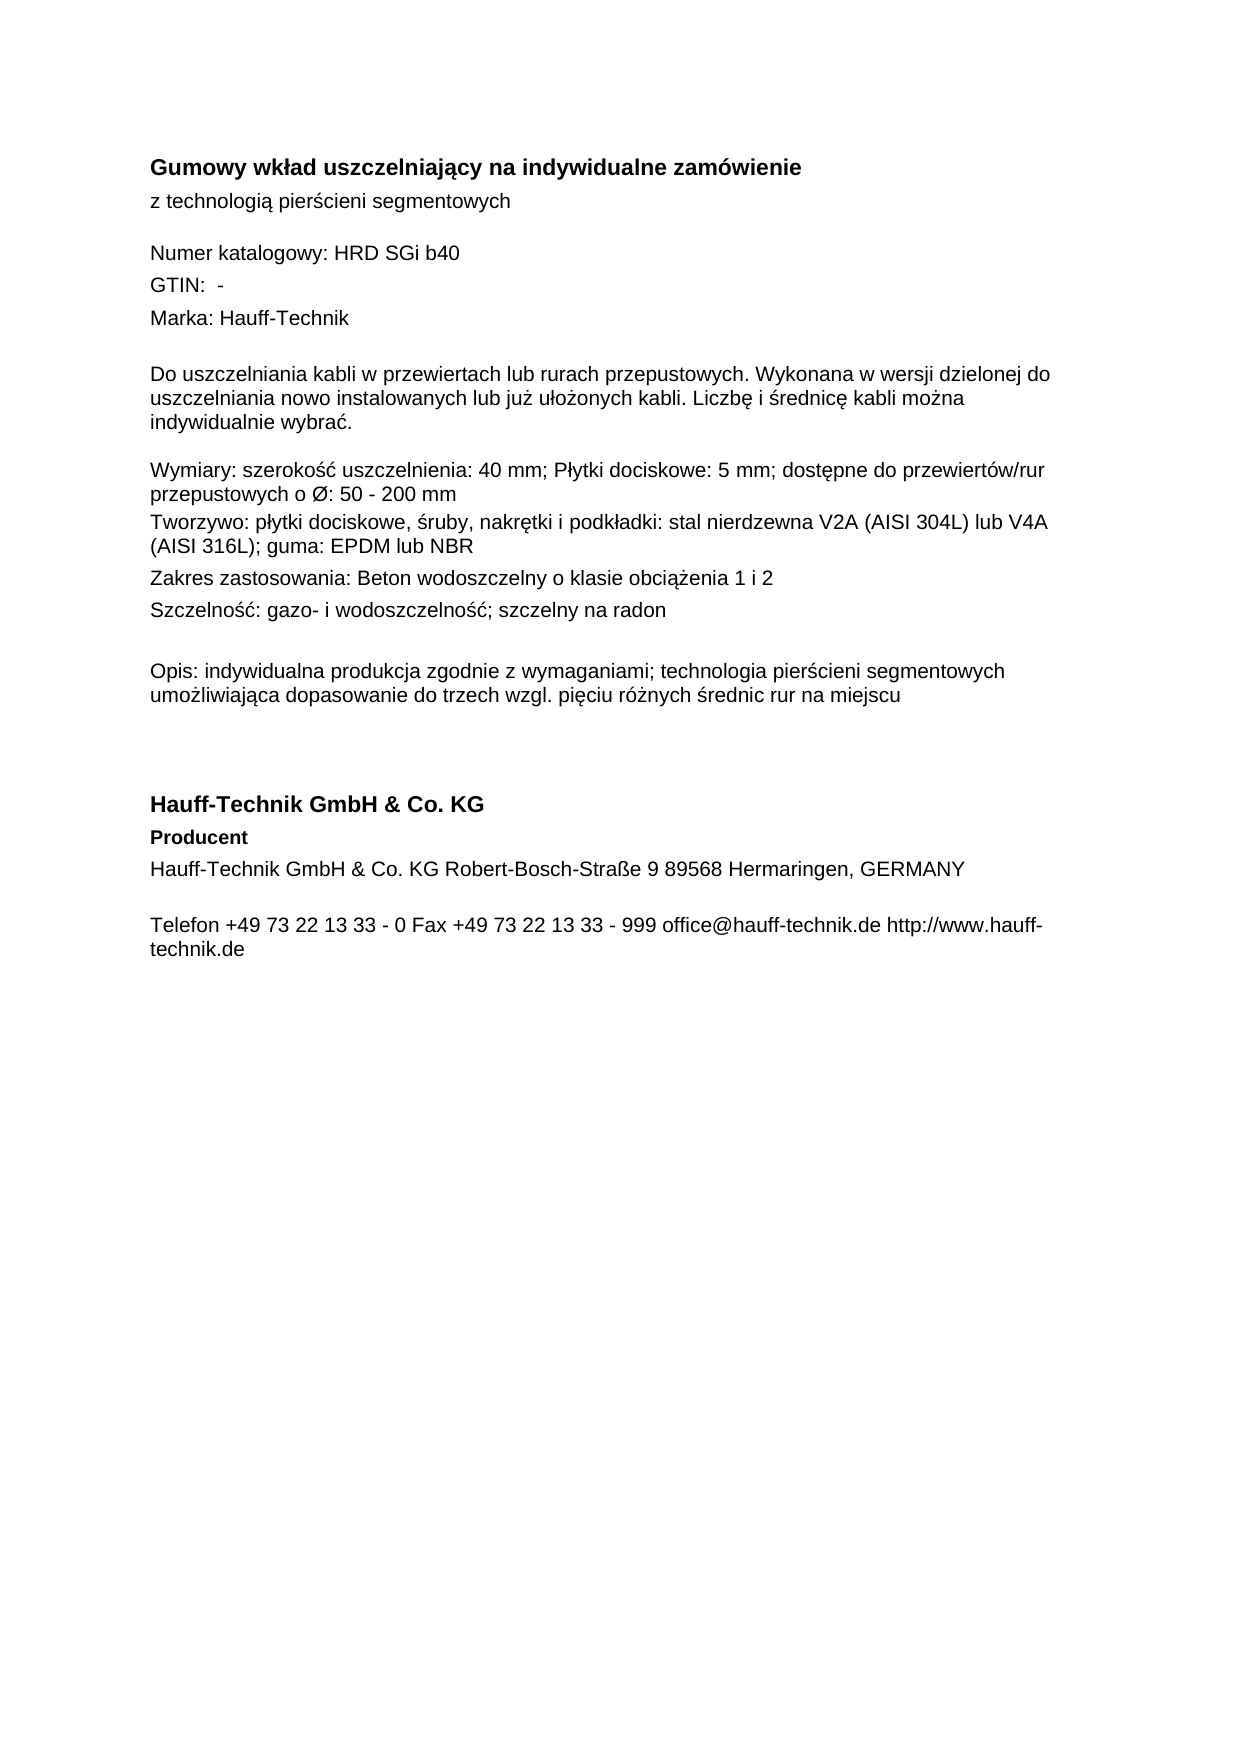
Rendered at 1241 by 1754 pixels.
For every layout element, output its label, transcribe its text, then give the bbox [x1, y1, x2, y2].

text Tworzywo: płytki dociskowe, śruby, nakrętki i podkładki: stal nierdzewna V2A (AISI 304L) lub V4A (AISI 316L); guma: EPDM lub NBR [150, 510, 1090, 558]
text Numer katalogowy: HRD SGi b40 [150, 241, 1090, 265]
text Wymiary: szerokość uszczelnienia: 40 mm; Płytki dociskowe: 5 mm; dostępne do przewiertów/rur przepustowych o Ø: 50 - 200 mm [150, 458, 1090, 506]
text Do uszczelniania kabli w przewiertach lub rurach przepustowych. Wykonana w wersji dzielonej do uszczelniania nowo instalowanych lub już ułożonych kabli. Liczbę i średnicę kabli można indywidualnie wybrać. [150, 362, 1090, 434]
text Producent [150, 826, 1090, 848]
text Marka: Hauff-Technik [150, 306, 1090, 329]
text Zakres zastosowania: Beton wodoszczelny o klasie obciążenia 1 i 2 [150, 566, 1090, 590]
text z technologią pierścieni segmentowych [150, 189, 1090, 213]
text Telefon +49 73 22 13 33 - 0 Fax +49 73 22 13 33 - 999 office@hauff-technik.de http://www.hauff-technik.de [150, 913, 1090, 961]
text Szczelność: gazo- i wodoszczelność; szczelny na radon [150, 598, 1090, 622]
text Hauff-Technik GmbH & Co. KG Robert-Bosch-Straße 9 89568 Hermaringen, GERMANY [150, 857, 1090, 881]
text Gumowy wkład uszczelniający na indywidualne zamówienie [150, 154, 1090, 181]
text Opis: indywidualna produkcja zgodnie z wymaganiami; technologia pierścieni segmentowych umożliwiająca dopasowanie do trzech wzgl. pięciu różnych średnic rur na miejscu [150, 659, 1090, 707]
text GTIN: - [150, 273, 1090, 297]
text Hauff-Technik GmbH & Co. KG [150, 791, 1090, 817]
